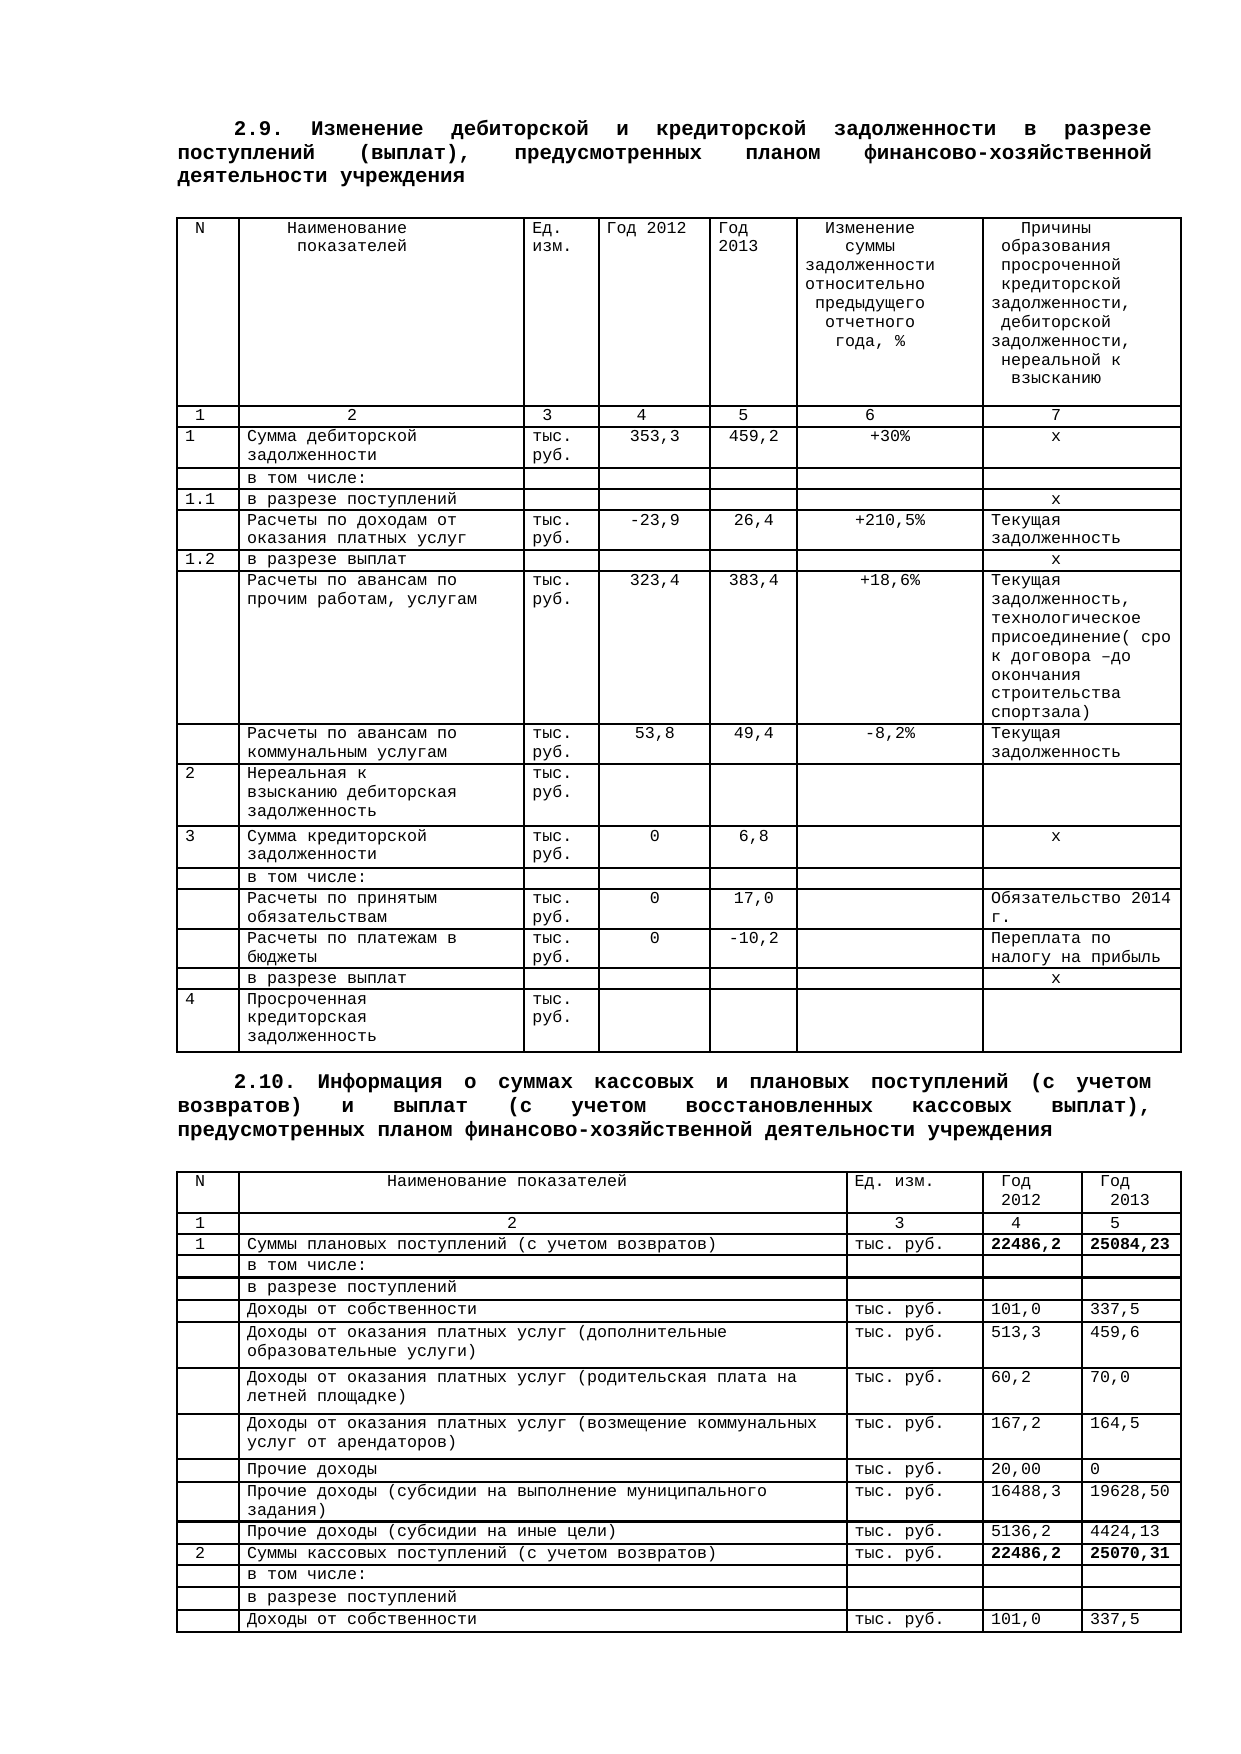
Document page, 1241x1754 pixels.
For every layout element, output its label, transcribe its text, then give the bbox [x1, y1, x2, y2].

table_cell 323,4 [600, 572, 709, 723]
table_cell тыс. руб. [848, 1545, 982, 1564]
table_cell [848, 1279, 982, 1299]
table_cell 4 [600, 407, 709, 426]
table_cell Расчеты по авансам по коммунальным услугам [240, 725, 523, 762]
table_cell 7 [984, 407, 1180, 426]
table_cell Прочие доходы (субсидии на иные цели) [240, 1523, 846, 1543]
table_cell тыс. руб. [525, 765, 598, 825]
table_cell [984, 1566, 1081, 1586]
table_cell +30% [798, 428, 982, 467]
table_cell Расчеты по доходам от оказания платных услуг [240, 511, 523, 549]
table_cell [711, 765, 796, 825]
table_cell Обязательство 2014 г. [984, 890, 1180, 927]
table_cell [711, 990, 796, 1051]
table_cell [711, 869, 796, 888]
table_cell [711, 469, 796, 488]
table_cell x [984, 428, 1180, 467]
table_cell [178, 572, 238, 723]
table_cell Текущая задолженность, технологическое присоединение( срок договора –до окончания строительства спортзала) [984, 572, 1180, 723]
table_cell Доходы от оказания платных услуг (родительская плата на летней площадке) [240, 1369, 846, 1412]
table_cell [178, 1566, 238, 1586]
table_cell 4 [984, 1214, 1081, 1233]
table_cell [178, 511, 238, 549]
table_cell Доходы от собственности [240, 1611, 846, 1631]
table_cell 101,0 [984, 1611, 1081, 1631]
table_cell 3 [178, 827, 238, 867]
table_cell x [984, 490, 1180, 509]
table_cell тыс. руб. [848, 1611, 982, 1631]
table_cell [798, 469, 982, 488]
table_cell 1.1 [178, 490, 238, 509]
table_cell 6 [798, 407, 982, 426]
table_cell тыс. руб. [525, 572, 598, 723]
table_header Причины образования просроченной кредиторской задолженности, дебиторской задолженности, нереальной к взысканию [984, 219, 1180, 404]
table_cell в том числе: [240, 1566, 846, 1586]
table_cell 5136,2 [984, 1523, 1081, 1543]
table_cell в том числе: [240, 869, 523, 888]
table_cell 70,0 [1083, 1369, 1180, 1412]
table_cell [798, 490, 982, 509]
table_cell тыс. руб. [525, 890, 598, 927]
table_cell 337,5 [1083, 1301, 1180, 1321]
table_cell -8,2% [798, 725, 982, 762]
table_cell тыс. руб. [848, 1369, 982, 1412]
table_cell тыс. руб. [525, 827, 598, 867]
table_cell [848, 1256, 982, 1276]
table_cell Нереальная к взысканию дебиторская задолженность [240, 765, 523, 825]
table_cell 1 [178, 407, 238, 426]
table_cell [848, 1588, 982, 1608]
table_cell 337,5 [1083, 1611, 1180, 1631]
table_cell Переплата по налогу на прибыль [984, 930, 1180, 967]
table_cell 164,5 [1083, 1415, 1180, 1458]
table_cell [600, 765, 709, 825]
table_cell [848, 1566, 982, 1586]
table_cell [600, 469, 709, 488]
table_cell 459,2 [711, 428, 796, 467]
table_cell [984, 765, 1180, 825]
table_cell тыс. руб. [525, 511, 598, 549]
table_cell Текущая задолженность [984, 725, 1180, 762]
table_cell 2 [178, 1545, 238, 1564]
table_cell [178, 1323, 238, 1367]
table_cell [178, 890, 238, 927]
table_cell Расчеты по принятым обязательствам [240, 890, 523, 927]
table_cell 22486,2 [984, 1235, 1081, 1254]
table_cell [984, 469, 1180, 488]
table_cell Суммы кассовых поступлений (с учетом возвратов) [240, 1545, 846, 1564]
table_cell [178, 930, 238, 967]
table_cell 2 [178, 765, 238, 825]
table_cell [798, 869, 982, 888]
table_cell [178, 1301, 238, 1321]
table_cell тыс. руб. [848, 1415, 982, 1458]
table_header Наименование показателей [240, 1173, 846, 1212]
table_cell тыс. руб. [525, 930, 598, 967]
table_cell 383,4 [711, 572, 796, 723]
table_cell Сумма дебиторской задолженности [240, 428, 523, 467]
text 2.9. Изменение дебиторской и кредиторской задолженности в разрезе поступлений (выплат), предусмотренных планом финансово-хозяйственной деятельности учреждения [177, 118, 1152, 189]
table_cell 5 [711, 407, 796, 426]
table_cell 6,8 [711, 827, 796, 867]
table_cell [178, 869, 238, 888]
table_cell в разрезе выплат [240, 551, 523, 570]
table_cell 4 [178, 990, 238, 1051]
table_cell [798, 765, 982, 825]
table_header Год 2012 [600, 219, 709, 404]
table_cell 353,3 [600, 428, 709, 467]
table_cell [178, 969, 238, 988]
table_cell [798, 890, 982, 927]
table_cell Доходы от оказания платных услуг (дополнительные образовательные услуги) [240, 1323, 846, 1367]
table_cell 19628,50 [1083, 1483, 1180, 1520]
table_cell [600, 990, 709, 1051]
table_cell [711, 490, 796, 509]
table_cell 25070,31 [1083, 1545, 1180, 1564]
table_cell тыс. руб. [525, 428, 598, 467]
table_cell [1083, 1256, 1180, 1276]
table_cell тыс. руб. [848, 1323, 982, 1367]
table_cell Сумма кредиторской задолженности [240, 827, 523, 867]
table_cell +210,5% [798, 511, 982, 549]
table_cell 0 [600, 890, 709, 927]
table_cell Расчеты по платежам в бюджеты [240, 930, 523, 967]
table_cell 3 [525, 407, 598, 426]
table_cell 26,4 [711, 511, 796, 549]
table_header Ед. изм. [525, 219, 598, 404]
table_cell [984, 1279, 1081, 1299]
table_cell 1.2 [178, 551, 238, 570]
table_cell 0 [600, 930, 709, 967]
table_cell [178, 1369, 238, 1412]
table_cell [798, 990, 982, 1051]
table_header Год 2013 [1083, 1173, 1180, 1212]
table_cell Текущая задолженность [984, 511, 1180, 549]
table_cell тыс. руб. [848, 1460, 982, 1481]
table_cell 0 [1083, 1460, 1180, 1481]
table_cell 2 [240, 1214, 846, 1233]
table_cell Расчеты по авансам по прочим работам, услугам [240, 572, 523, 723]
table_cell x [984, 551, 1180, 570]
table_cell [600, 551, 709, 570]
table_cell в разрезе поступлений [240, 1588, 846, 1608]
table_cell [178, 469, 238, 488]
table_cell [711, 551, 796, 570]
table_cell 3 [848, 1214, 982, 1233]
table_cell [178, 725, 238, 762]
table_cell [1083, 1279, 1180, 1299]
table_cell [525, 969, 598, 988]
table_cell 25084,23 [1083, 1235, 1180, 1254]
table_cell 101,0 [984, 1301, 1081, 1321]
table_cell Доходы от собственности [240, 1301, 846, 1321]
table_cell 53,8 [600, 725, 709, 762]
table_header Год 2012 [984, 1173, 1081, 1212]
table_cell 513,3 [984, 1323, 1081, 1367]
table_cell 49,4 [711, 725, 796, 762]
table_header Ед. изм. [848, 1173, 982, 1212]
table_cell [178, 1256, 238, 1276]
table_cell [178, 1483, 238, 1520]
table_cell 459,6 [1083, 1323, 1180, 1367]
table_cell в разрезе поступлений [240, 1279, 846, 1299]
table_cell х [984, 969, 1180, 988]
table_cell Доходы от оказания платных услуг (возмещение коммунальных услуг от арендаторов) [240, 1415, 846, 1458]
table_cell [984, 990, 1180, 1051]
table_cell 2 [240, 407, 523, 426]
table_cell [798, 969, 982, 988]
table_cell 20,00 [984, 1460, 1081, 1481]
text 2.10. Информация о суммах кассовых и плановых поступлений (с учетом возвратов) и выплат (с учетом восстановленных кассовых выплат), предусмотренных планом финансово-хозяйственной деятельности учреждения [177, 1072, 1152, 1142]
table_cell [984, 1588, 1081, 1608]
table_cell 167,2 [984, 1415, 1081, 1458]
table_header Изменение суммы задолженности относительно предыдущего отчетного года, % [798, 219, 982, 404]
table_cell 1 [178, 428, 238, 467]
table_header N [178, 219, 238, 404]
table_cell 22486,2 [984, 1545, 1081, 1564]
table_cell в разрезе поступлений [240, 490, 523, 509]
table_cell [1083, 1588, 1180, 1608]
table_cell [984, 1256, 1081, 1276]
table_cell [984, 869, 1180, 888]
table_cell [798, 827, 982, 867]
table_cell [600, 490, 709, 509]
table_cell [525, 869, 598, 888]
table_cell [798, 930, 982, 967]
table_cell [178, 1611, 238, 1631]
table_cell +18,6% [798, 572, 982, 723]
table_cell [178, 1415, 238, 1458]
table_cell [178, 1523, 238, 1543]
table_cell [711, 969, 796, 988]
table_cell тыс. руб. [848, 1301, 982, 1321]
table_cell [178, 1279, 238, 1299]
table_cell тыс. руб. [525, 725, 598, 762]
table_cell 0 [600, 827, 709, 867]
table_cell тыс. руб. [525, 990, 598, 1051]
table_cell тыс. руб. [848, 1235, 982, 1254]
table_cell [178, 1460, 238, 1481]
table_cell тыс. руб. [848, 1483, 982, 1520]
table_cell в том числе: [240, 469, 523, 488]
table_cell -23,9 [600, 511, 709, 549]
table_cell -10,2 [711, 930, 796, 967]
table_cell в том числе: [240, 1256, 846, 1276]
table_cell [178, 1588, 238, 1608]
table_cell [600, 869, 709, 888]
table_cell [525, 490, 598, 509]
table_cell [525, 551, 598, 570]
table_header Год 2013 [711, 219, 796, 404]
table_cell 1 [178, 1214, 238, 1233]
table_cell 4424,13 [1083, 1523, 1180, 1543]
table_cell 17,0 [711, 890, 796, 927]
table_cell Просроченная кредиторская задолженность [240, 990, 523, 1051]
table_header Наименование показателей [240, 219, 523, 404]
table_cell [798, 551, 982, 570]
table_cell в разрезе выплат [240, 969, 523, 988]
table_cell 5 [1083, 1214, 1180, 1233]
table_cell x [984, 827, 1180, 867]
table_header N [178, 1173, 238, 1212]
table_cell Суммы плановых поступлений (с учетом возвратов) [240, 1235, 846, 1254]
table_cell [600, 969, 709, 988]
table_cell [525, 469, 598, 488]
table_cell 60,2 [984, 1369, 1081, 1412]
table_cell [1083, 1566, 1180, 1586]
table_cell 1 [178, 1235, 238, 1254]
table_cell Прочие доходы (субсидии на выполнение муниципального задания) [240, 1483, 846, 1520]
table_cell Прочие доходы [240, 1460, 846, 1481]
table_cell тыс. руб. [848, 1523, 982, 1543]
table_cell 16488,3 [984, 1483, 1081, 1520]
